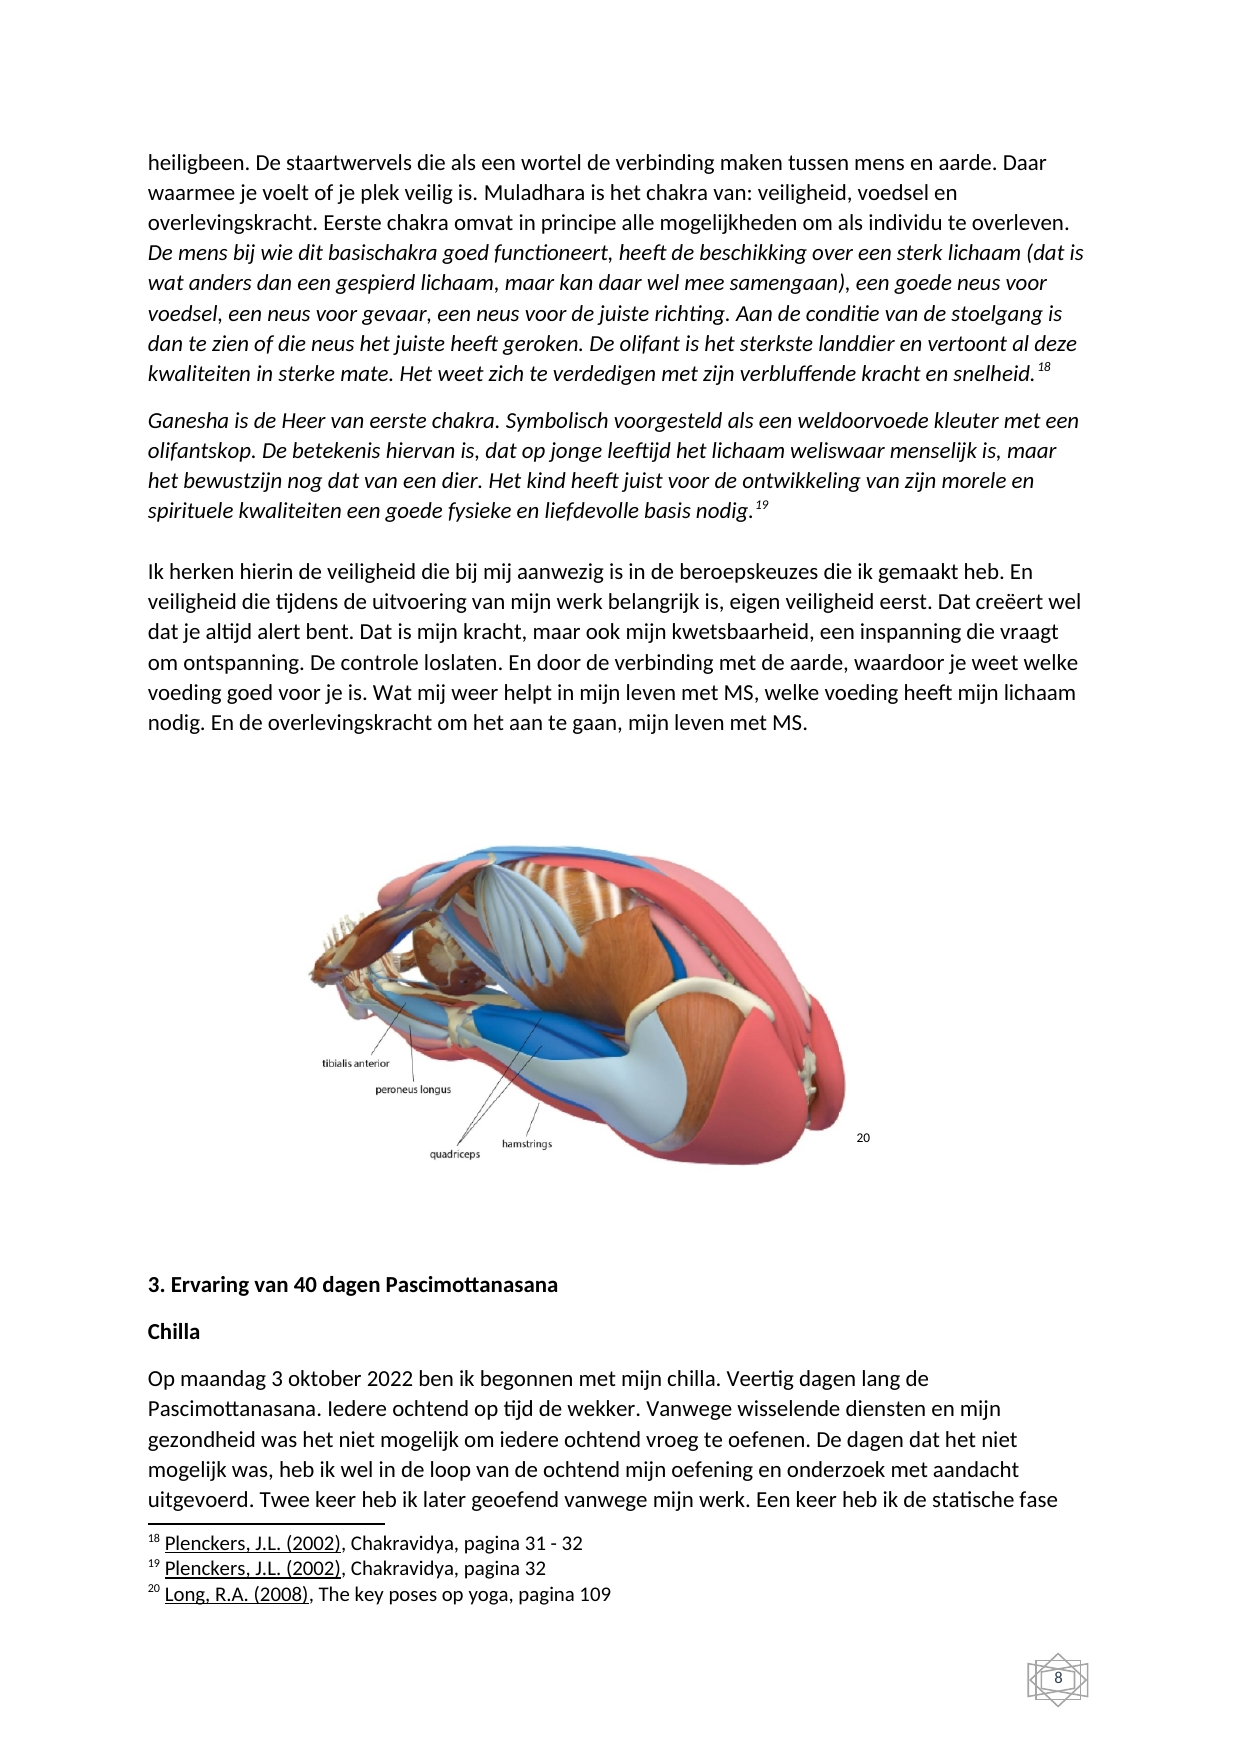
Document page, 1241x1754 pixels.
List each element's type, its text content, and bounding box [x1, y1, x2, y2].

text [148, 148, 1093, 387]
text 3. Ervaring van 40 dagen Pascimottanasana [148, 1271, 1093, 1298]
text Chilla [148, 1317, 1093, 1345]
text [148, 1364, 1093, 1513]
text Ganesha is de Heer van eerste chakra. Symbolisch voorgesteld als een weldoorvoede kleuter met een olifantskop. De betekenis hiervan is, dat op jonge leeftijd het lichaam weliswaar menselijk is, maar het bewustzijn nog dat van een dier. Het kind heeft juist voor de ontwikkeling van zijn morele en spirituele kwaliteiten een goede fysieke en liefdevolle basis nodig. Ik herken hierin de veiligheid die bij mij aanwezig is in de beroepskeuzes die ik gemaakt heb. En veiligheid die tijdens de uitvoering van mijn werk belangrijk is, eigen veiligheid eerst. Dat creëert wel dat je altijd alert bent. Dat is mijn kracht, maar ook mijn kwetsbaarheid, een inspanning die vraagt om ontspanning. De controle loslaten. En door de verbinding met de aarde, waardoor je weet welke voeding goed voor je is. Wat mij weer helpt in mijn leven met MS, welke voeding heeft mijn lichaam nodig. En de overlevingskracht om het aan te gaan, mijn leven met MS. [148, 406, 1093, 736]
picture [147, 755, 1002, 1223]
